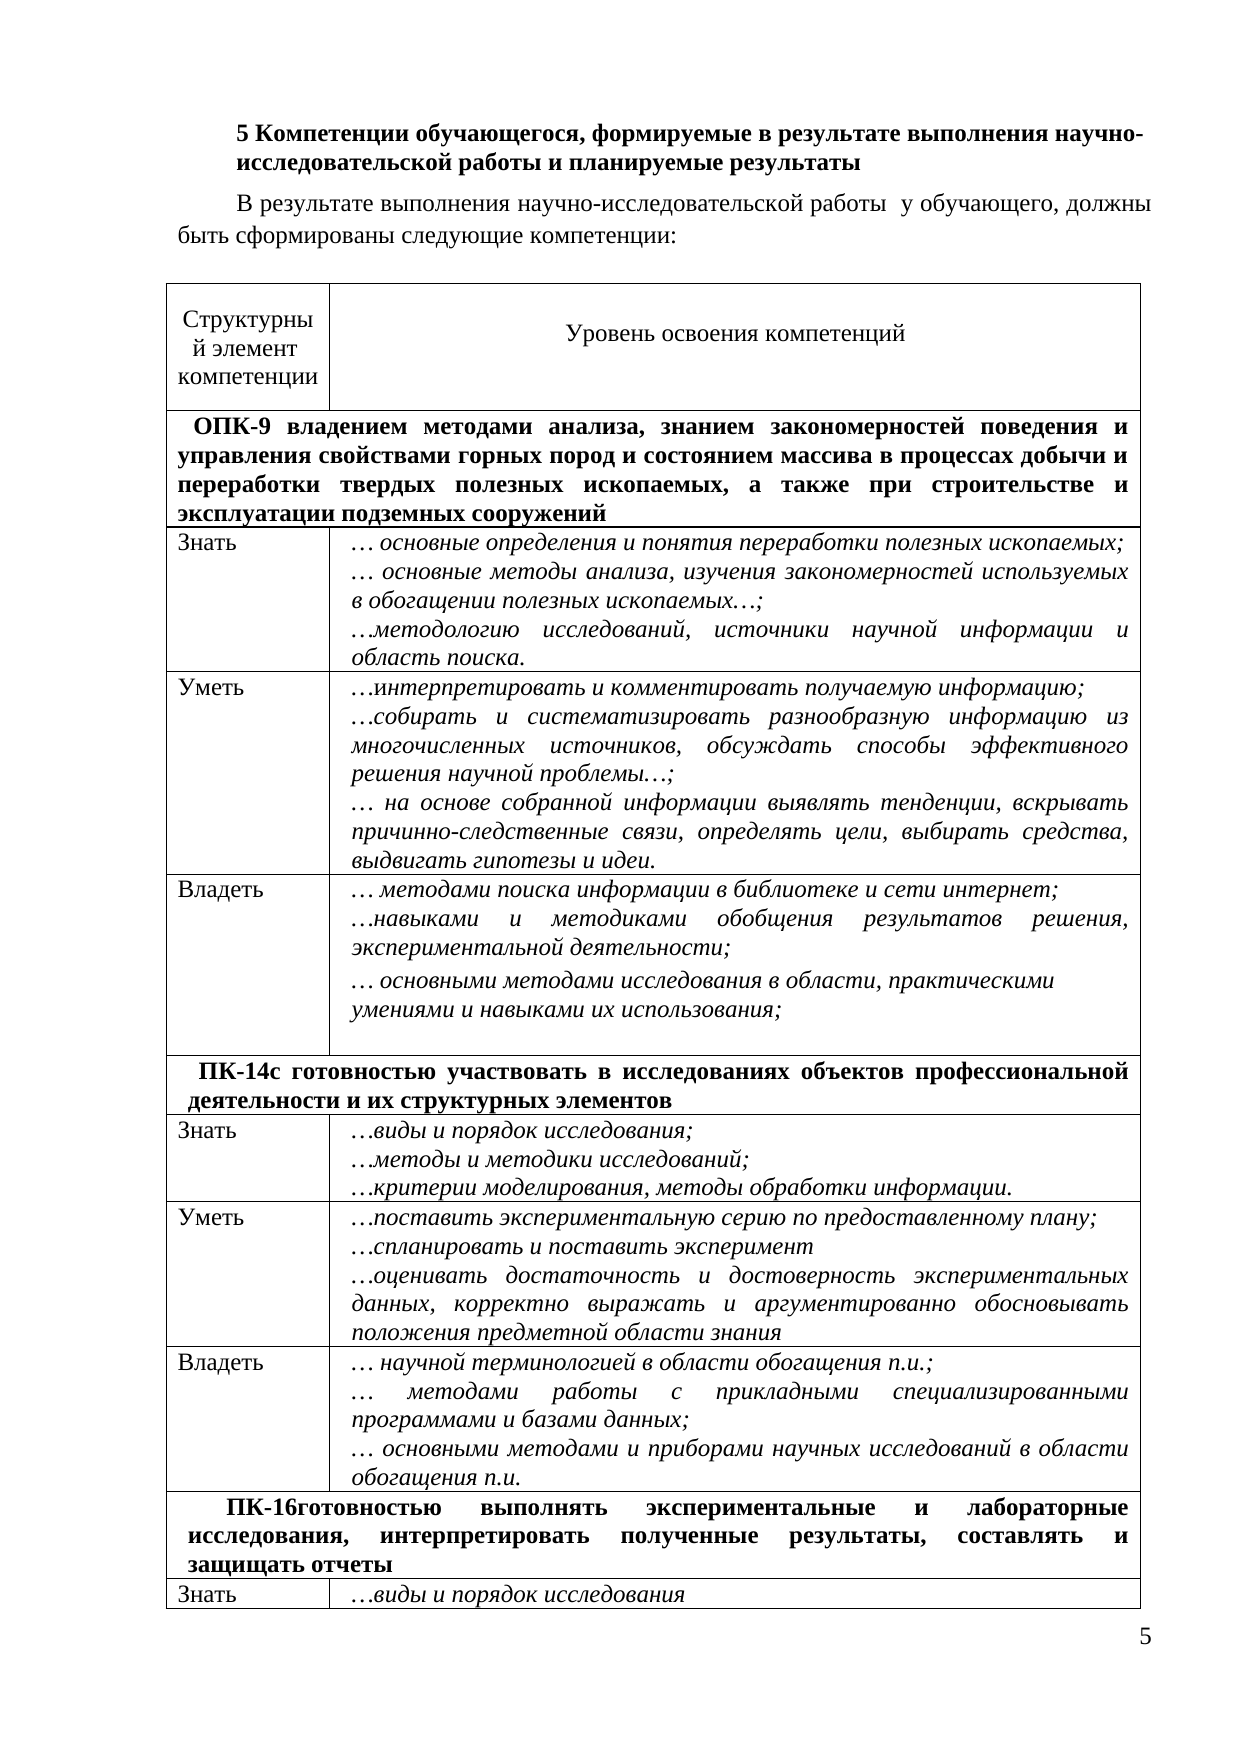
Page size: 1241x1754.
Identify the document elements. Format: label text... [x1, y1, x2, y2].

table_cell Владеть [167, 875, 329, 1055]
table_cell Владеть [167, 1347, 329, 1491]
subtitle 5 Компетенции обучающегося, формируемые в результате выполнения научно-исследовательской работы и планируемые результаты [236, 118, 1152, 176]
table_cell ПК-16готовностью выполнять экспериментальные и лабораторные исследования, интерпретировать полученные результаты, составлять и защищать отчеты [167, 1492, 1140, 1578]
table_cell Знать [167, 528, 329, 671]
table_cell Уметь [167, 1202, 329, 1346]
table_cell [330, 1579, 1140, 1608]
table_cell … основные определения и понятия переработки полезных ископаемых; … основные методы анализа, изучения закономерностей используемых в обогащении полезных ископаемых…; …методологию исследований, источники научной информации и область поиска. [330, 528, 1140, 671]
table_cell Знать [167, 1115, 329, 1201]
table_cell … научной терминологией в области обогащения п.и.; … методами работы с прикладными специализированными программами и базами данных; … основными методами и приборами научных исследований в области обогащения п.и. [330, 1347, 1140, 1491]
table_cell ОПК-9 владением методами анализа, знанием закономерностей поведения и управления свойствами горных пород и состоянием массива в процессах добычи и переработки твердых полезных ископаемых, а также при строительстве и эксплуатации подземных сооружений [167, 411, 1140, 526]
table_cell Уметь [167, 672, 329, 873]
table_cell …поставить экспериментальную серию по предоставленному плану; …спланировать и поставить эксперимент …оценивать достаточность и достоверность экспериментальных данных, корректно выражать и аргументированно обосновывать положения предметной области знания [330, 1202, 1140, 1346]
text В результате выполнения научно-исследовательской работы у обучающего, должны быть сформированы следующие компетенции: [177, 188, 1152, 248]
table_cell …виды и порядок исследования; …методы и методики исследований; …критерии моделирования, методы обработки информации. [330, 1115, 1140, 1201]
table_cell …интерпретировать и комментировать получаемую информацию; …собирать и систематизировать разнообразную информацию из многочисленных источников, обсуждать способы эффективного решения научной проблемы…; … на основе собранной информации выявлять тенденции, вскрывать причинно-следственные связи, определять цели, выбирать средства, выдвигать гипотезы и идеи. [330, 672, 1140, 873]
table_cell ПК-14с готовностью участвовать в исследованиях объектов профессиональной деятельности и их структурных элементов [167, 1056, 1140, 1114]
table_cell … методами поиска информации в библиотеке и сети интернет; …навыками и методиками обобщения результатов решения, экспериментальной деятельности; … основными методами исследования в области, практическими умениями и навыками их использования; [330, 875, 1140, 1055]
table_header Уровень освоения компетенций [330, 284, 1140, 410]
table_cell Знать [167, 1579, 329, 1608]
table_header Структурный элемент компетенции [167, 284, 329, 410]
